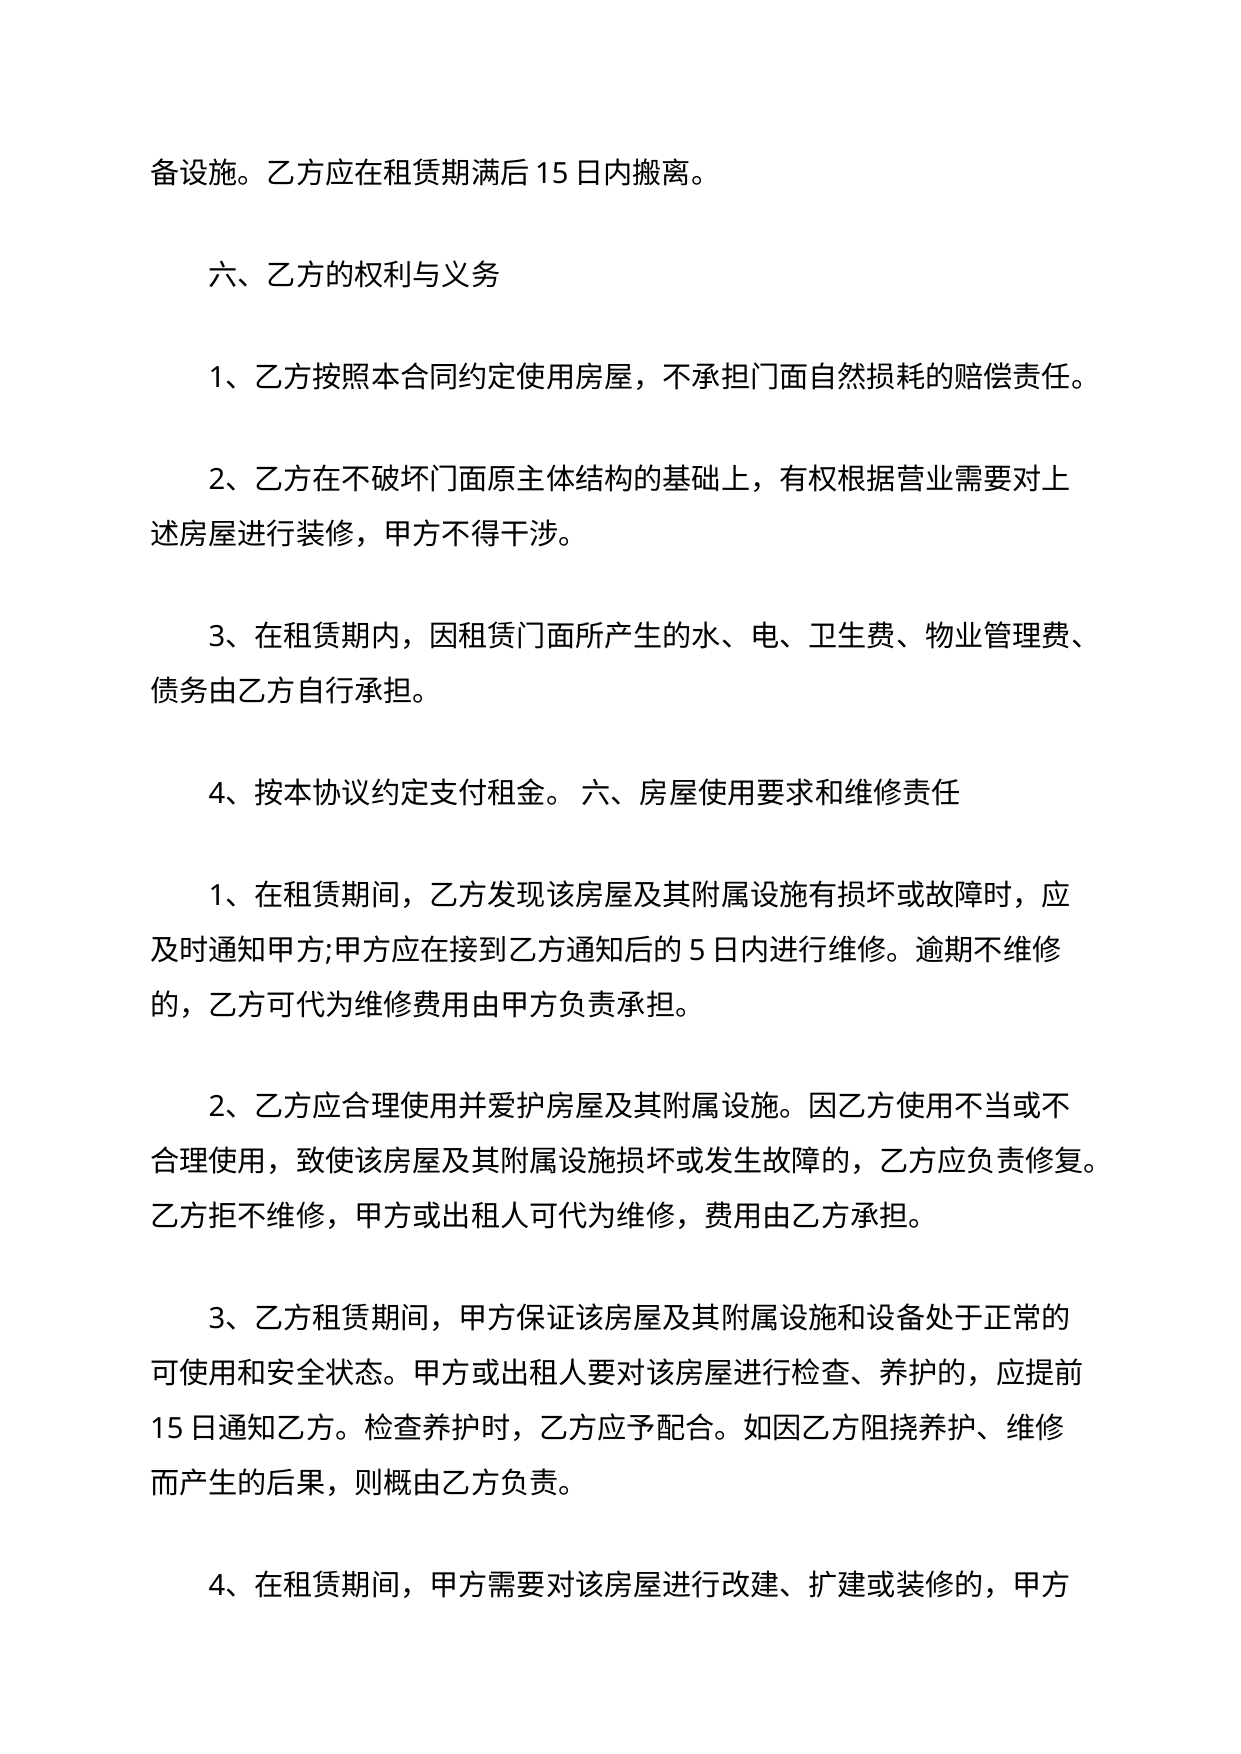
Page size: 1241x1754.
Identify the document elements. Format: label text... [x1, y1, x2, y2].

text 六、乙方的权利与义务 [150, 252, 1090, 294]
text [150, 1561, 1090, 1604]
text 1、乙方按照本合同约定使用房屋，不承担门面自然损耗的赔偿责任。 [150, 354, 1090, 396]
text 2、乙方在不破坏门面原主体结构的基础上，有权根据营业需要对上述房屋进行装修，甲方不得干涉。 [150, 456, 1090, 553]
text 3、乙方租赁期间，甲方保证该房屋及其附属设施和设备处于正常的可使用和安全状态。甲方或出租人要对该房屋进行检查、养护的，应提前15日通知乙方。检查养护时，乙方应予配合。如因乙方阻挠养护、维修而产生的后果，则概由乙方负责。 [150, 1295, 1090, 1502]
text 2、乙方应合理使用并爱护房屋及其附属设施。因乙方使用不当或不合理使用，致使该房屋及其附属设施损坏或发生故障的，乙方应负责修复。乙方拒不维修，甲方或出租人可代为维修，费用由乙方承担。 [150, 1083, 1090, 1235]
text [150, 150, 1090, 192]
text 3、在租赁期内，因租赁门面所产生的水、电、卫生费、物业管理费、债务由乙方自行承担。 [150, 612, 1090, 710]
text 4、按本协议约定支付租金。 六、房屋使用要求和维修责任 [150, 769, 1090, 812]
text 1、在租赁期间，乙方发现该房屋及其附属设施有损坏或故障时，应及时通知甲方;甲方应在接到乙方通知后的5日内进行维修。逾期不维修的，乙方可代为维修费用由甲方负责承担。 [150, 871, 1090, 1023]
